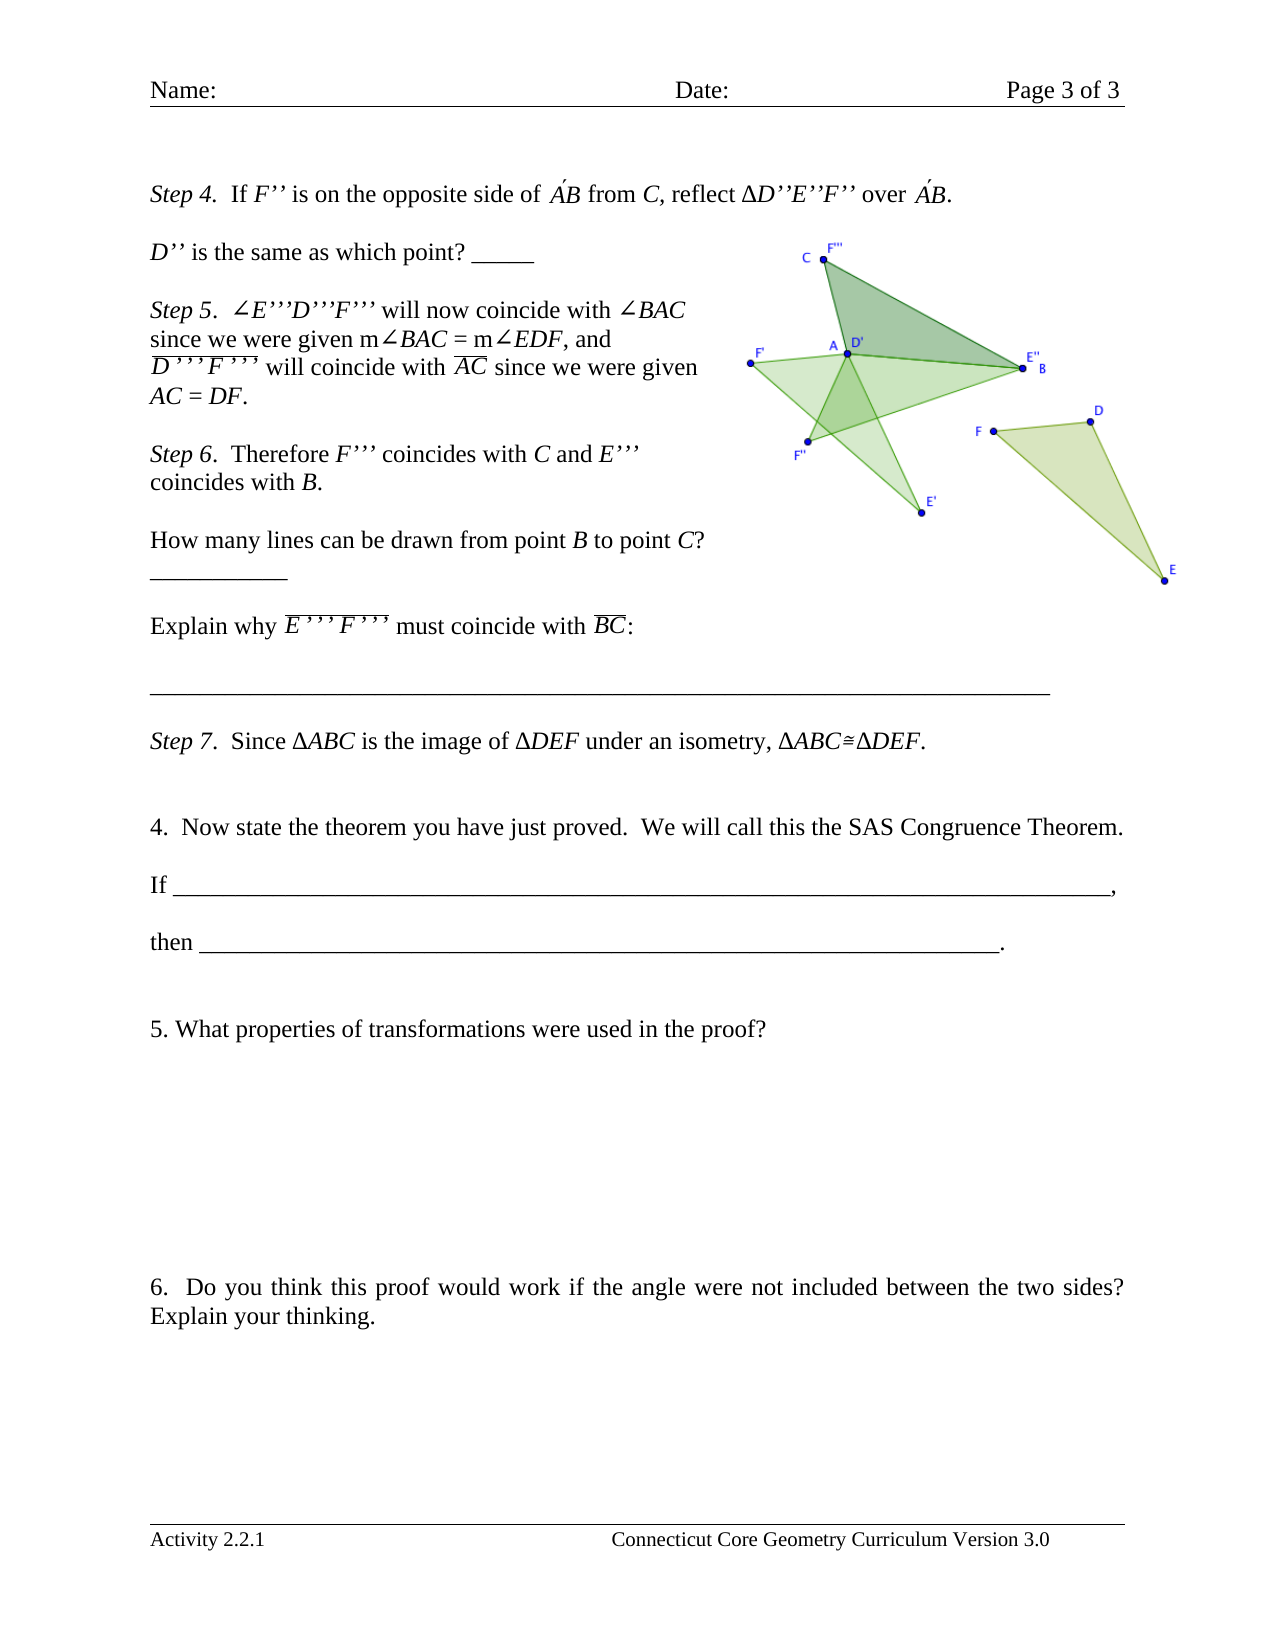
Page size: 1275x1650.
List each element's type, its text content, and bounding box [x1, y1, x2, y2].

text then ________________________________________________________________. [150, 927, 1125, 956]
text If ___________________________________________________________________________, [150, 870, 1125, 899]
text Step 7. Since ∆ABC is the image of ∆DEF under an isometry, ∆ABC∆DEF. [150, 726, 1125, 755]
text ________________________________________________________________________ [150, 669, 1125, 697]
text will coincide with since we were given AC = DF. [150, 352, 725, 410]
text Explain why must coincide with : [150, 611, 1125, 640]
text 5. What properties of transformations were used in the proof? [150, 1014, 1125, 1042]
picture [725, 232, 1187, 592]
text How many lines can be drawn from point B to point C? ___________ [150, 525, 725, 582]
text D’’ is the same as which point? _____ [150, 237, 725, 266]
text 6. Do you think this proof would work if the angle were not included between the two sides? Explain your thinking. [150, 1272, 1125, 1330]
text Step 5. E’’’D’’’F’’’ will now coincide with BAC since we were given mBAC = mEDF, and [150, 295, 725, 352]
text 4. Now state the theorem you have just proved. We will call this the SAS Congruence Theorem. [150, 812, 1125, 841]
text Step 4. If F’’ is on the opposite side of from C, reflect ∆D’’E’’F’’ over . [150, 179, 1125, 209]
text Step 6. Therefore F’’’ coincides with C and E’’’ coincides with B. [150, 439, 725, 496]
